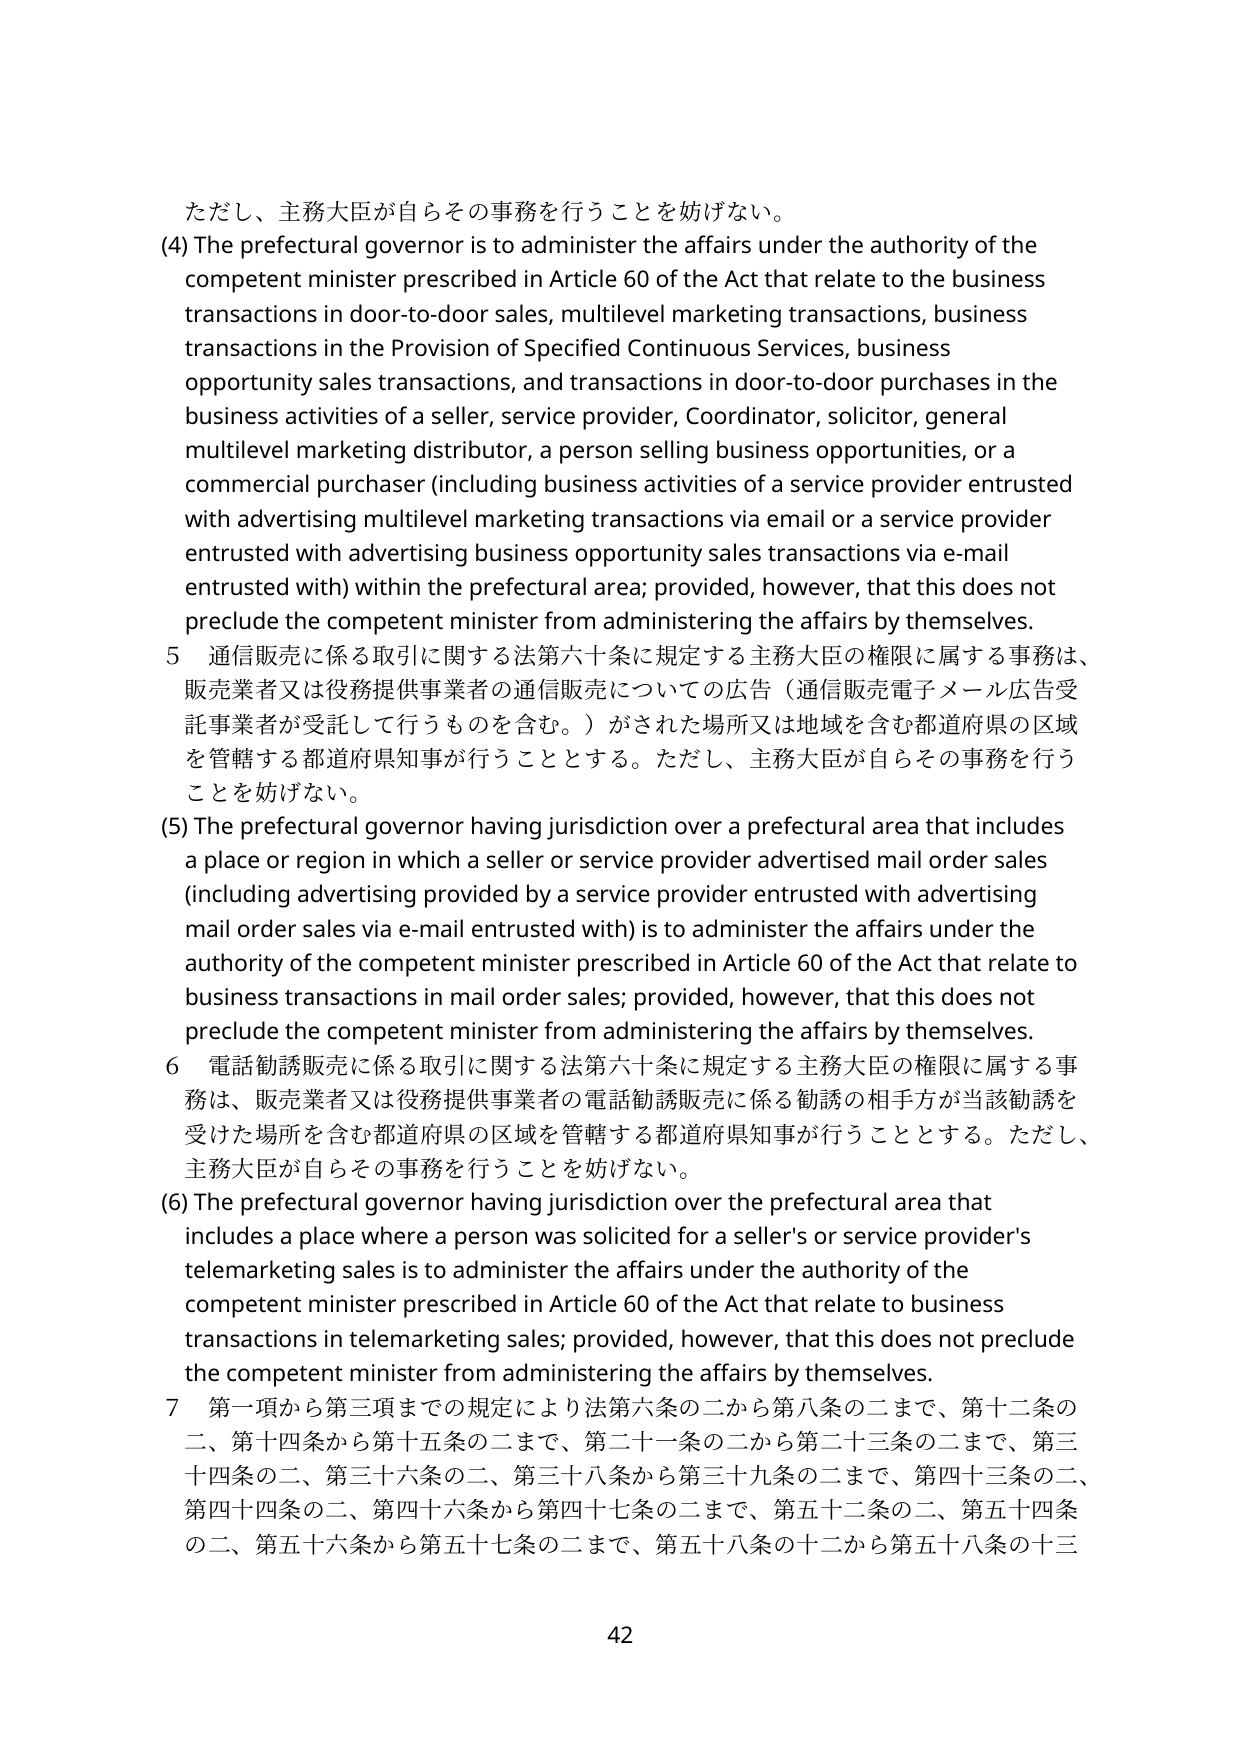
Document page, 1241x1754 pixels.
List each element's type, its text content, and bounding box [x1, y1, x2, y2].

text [161, 1389, 1079, 1560]
text ６ 電話勧誘販売に係る取引に関する法第六十条に規定する主務大臣の権限に属する事務は、販売業者又は役務提供事業者の電話勧誘販売に係る勧誘の相手方が当該勧誘を受けた場所を含む都道府県の区域を管轄する都道府県知事が行うこととする。ただし、主務大臣が自らその事務を行うことを妨げない。 [161, 1048, 1079, 1184]
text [161, 194, 1079, 228]
text ５ 通信販売に係る取引に関する法第六十条に規定する主務大臣の権限に属する事務は、販売業者又は役務提供事業者の通信販売についての広告（通信販売電子メール広告受託事業者が受託して行うものを含む。）がされた場所又は地域を含む都道府県の区域を管轄する都道府県知事が行うこととする。ただし、主務大臣が自らその事務を行うことを妨げない。 [161, 638, 1079, 809]
text (6) The prefectural governor having jurisdiction over the prefectural area that includes a place where a person was solicited for a seller's or service provider's telemarketing sales is to administer the affairs under the authority of the competent minister prescribed in Article 60 of the Act that relate to business transactions in telemarketing sales; provided, however, that this does not preclude the competent minister from administering the affairs by themselves. [161, 1184, 1079, 1389]
text (4) The prefectural governor is to administer the affairs under the authority of the competent minister prescribed in Article 60 of the Act that relate to the business transactions in door-to-door sales, multilevel marketing transactions, business transactions in the Provision of Specified Continuous Services, business opportunity sales transactions, and transactions in door-to-door purchases in the business activities of a seller, service provider, Coordinator, solicitor, general multilevel marketing distributor, a person selling business opportunities, or a commercial purchaser (including business activities of a service provider entrusted with advertising multilevel marketing transactions via email or a service provider entrusted with advertising business opportunity sales transactions via e-mail entrusted with) within the prefectural area; provided, however, that this does not preclude the competent minister from administering the affairs by themselves. [161, 228, 1079, 638]
text (5) The prefectural governor having jurisdiction over a prefectural area that includes a place or region in which a seller or service provider advertised mail order sales (including advertising provided by a service provider entrusted with advertising mail order sales via e-mail entrusted with) is to administer the affairs under the authority of the competent minister prescribed in Article 60 of the Act that relate to business transactions in mail order sales; provided, however, that this does not preclude the competent minister from administering the affairs by themselves. [161, 809, 1079, 1048]
